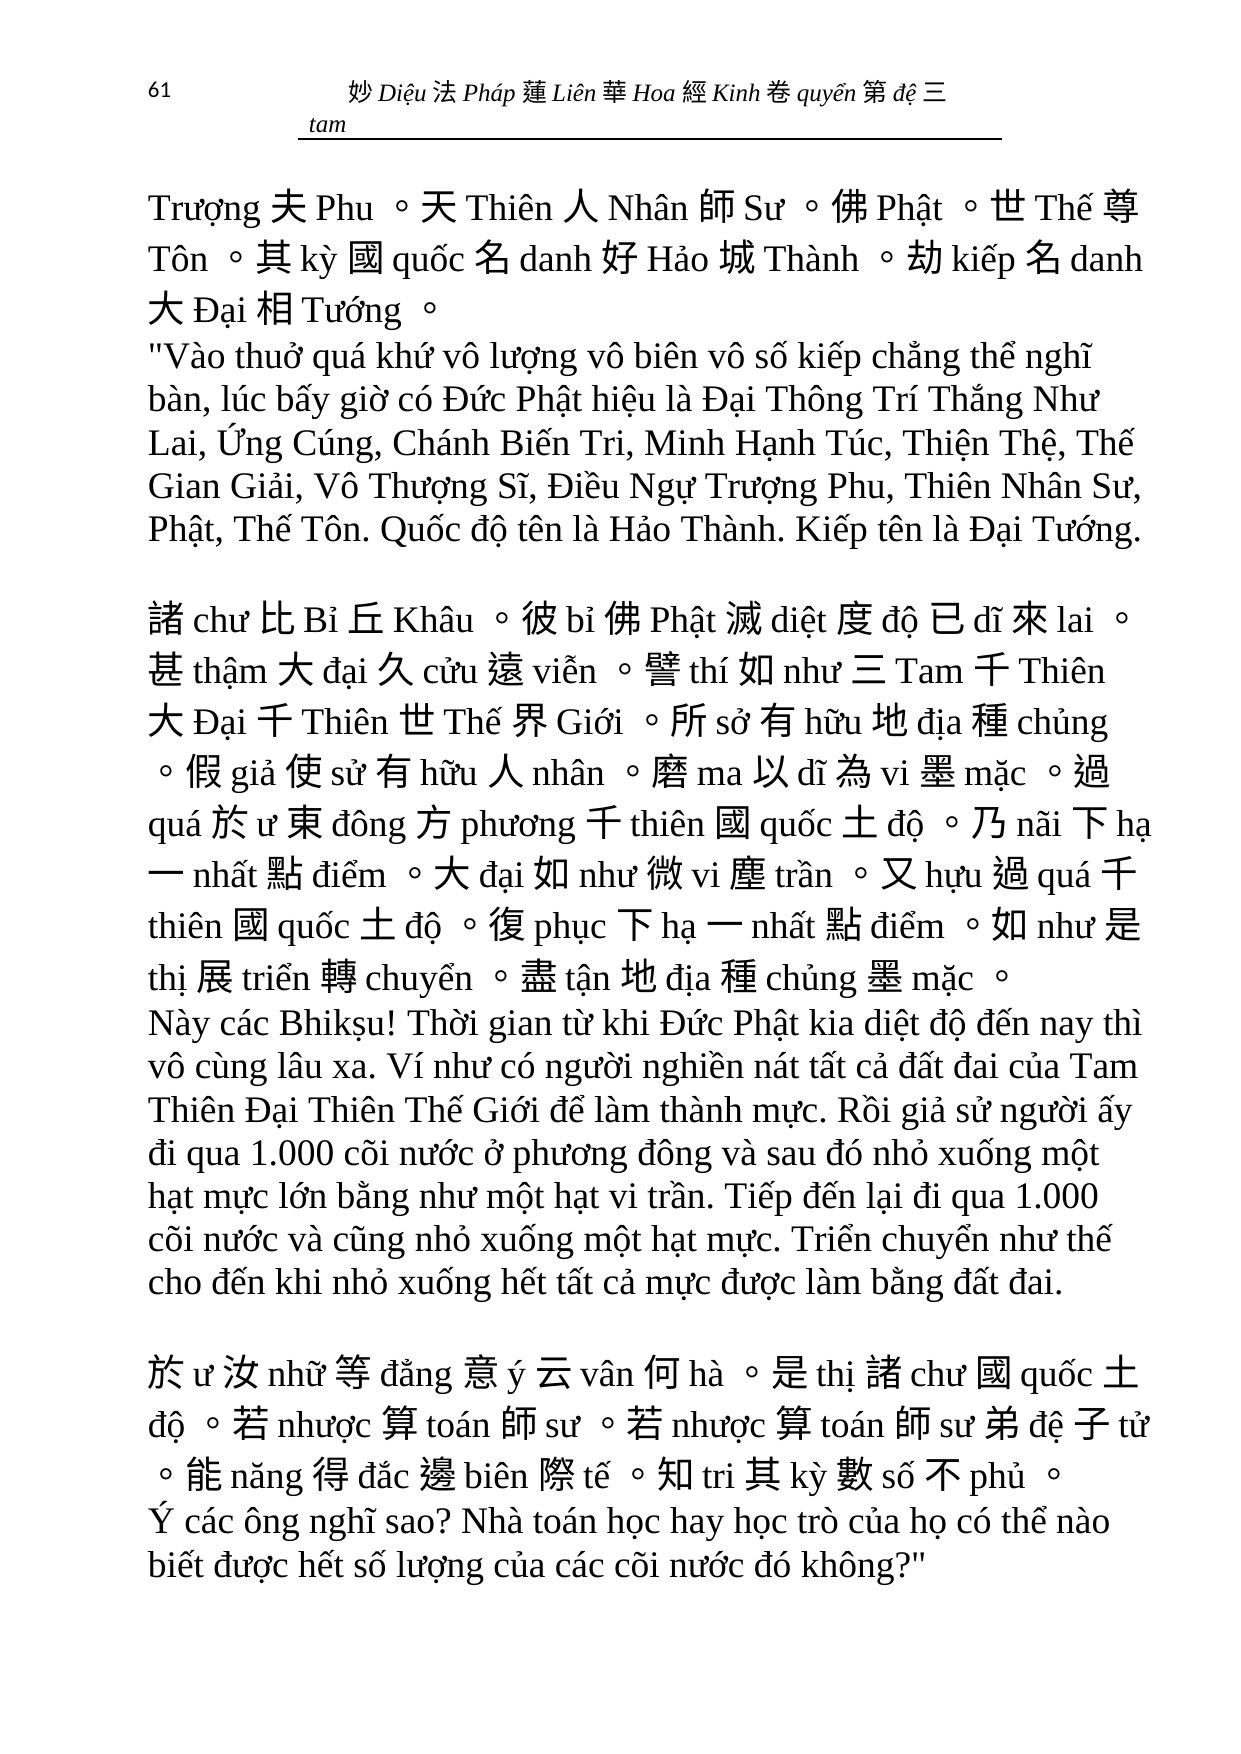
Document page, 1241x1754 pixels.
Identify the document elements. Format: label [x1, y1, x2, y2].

text [148, 181, 1152, 1628]
